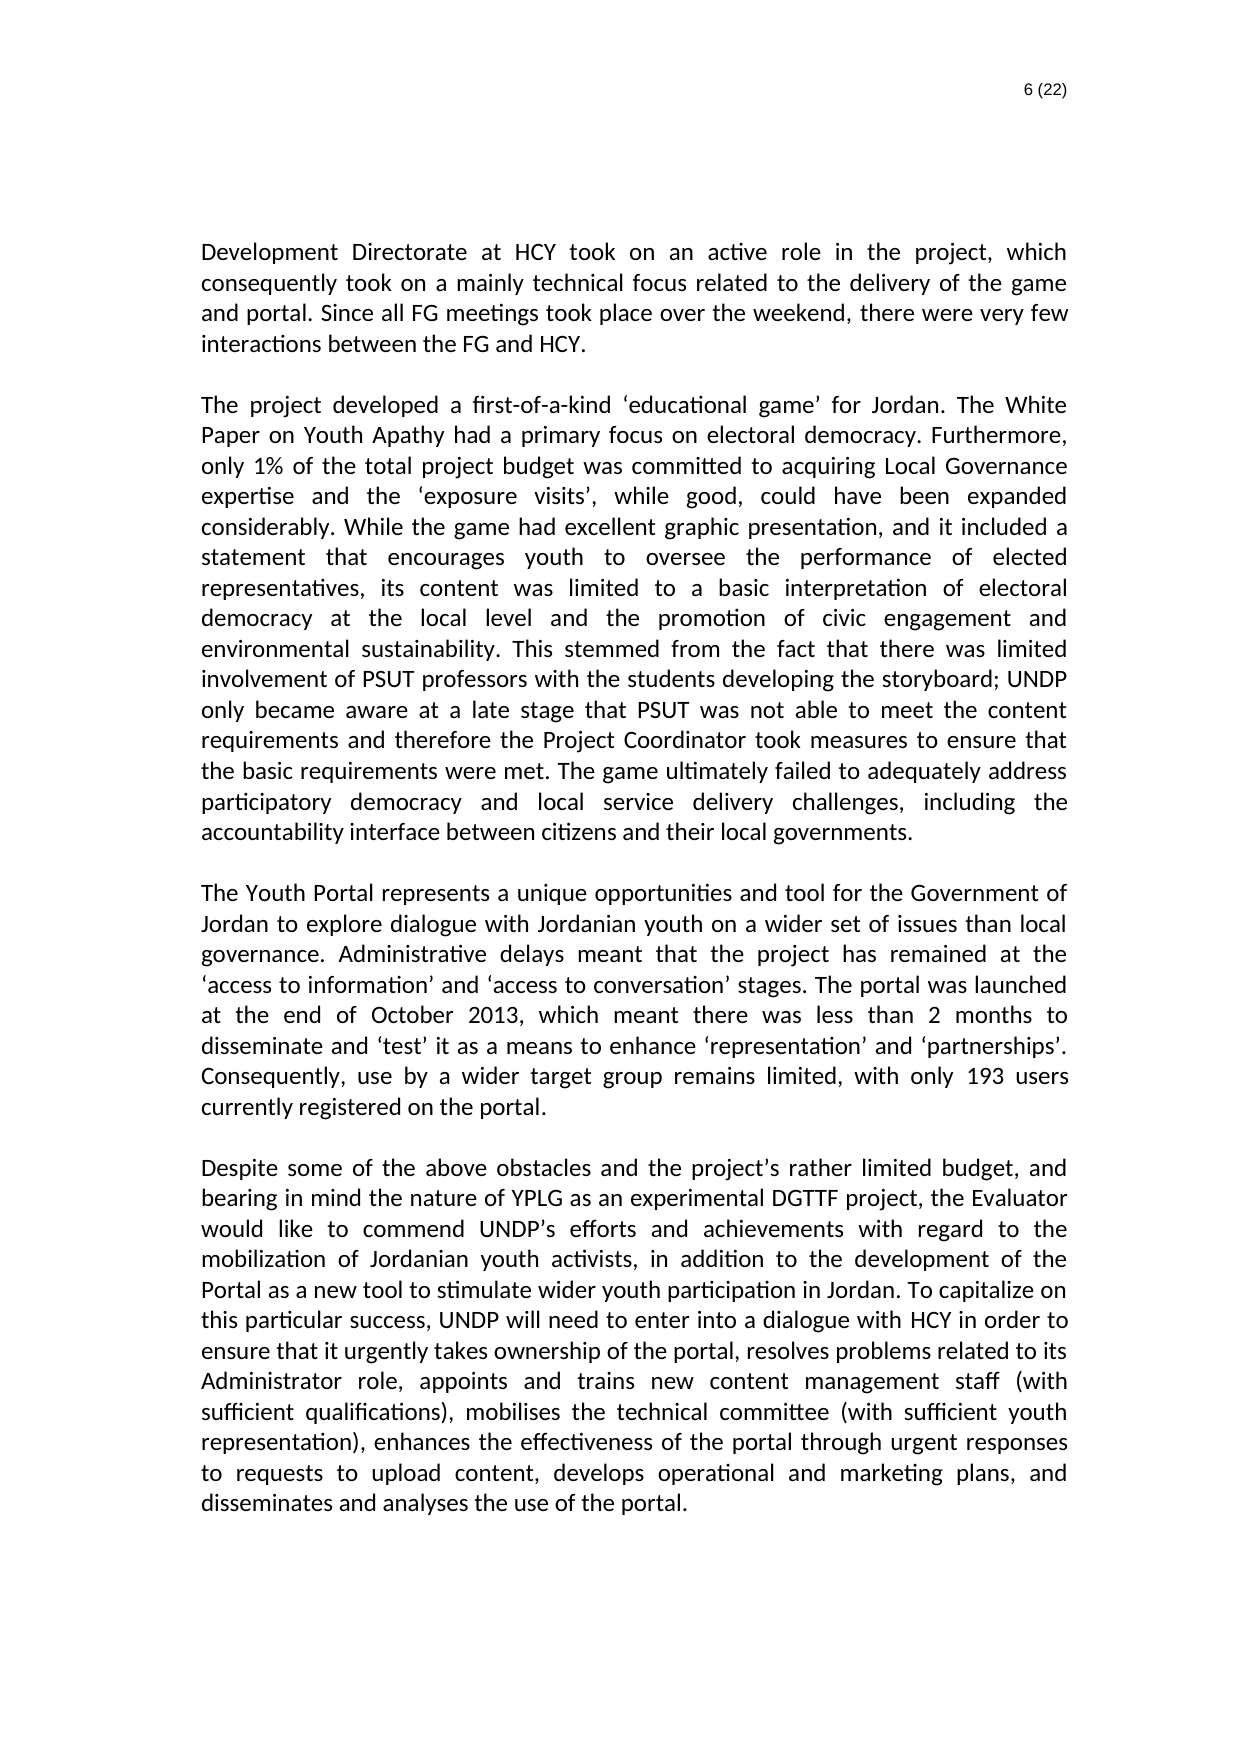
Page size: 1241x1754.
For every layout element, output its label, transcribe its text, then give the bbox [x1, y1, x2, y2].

text The project developed a first-of-a-kind ‘educational game’ for Jordan. The White Paper on Youth Apathy had a primary focus on electoral democracy. Furthermore, only 1% of the total project budget was committed to acquiring Local Governance expertise and the ‘exposure visits’, while good, could have been expanded considerably. While the game had excellent graphic presentation, and it included a statement that encourages youth to oversee the performance of elected representatives, its content was limited to a basic interpretation of electoral democracy at the local level and the promotion of civic engagement and environmental sustainability. This stemmed from the fact that there was limited involvement of PSUT professors with the students developing the storyboard; UNDP only became aware at a late stage that PSUT was not able to meet the content requirements and therefore the Project Coordinator took measures to ensure that the basic requirements were met. The game ultimately failed to adequately address participatory democracy and local service delivery challenges, including the accountability interface between citizens and their local governments. [201, 389, 1069, 847]
text The Youth Portal represents a unique opportunities and tool for the Government of Jordan to explore dialogue with Jordanian youth on a wider set of issues than local governance. Administrative delays meant that the project has remained at the ‘access to information’ and ‘access to conversation’ stages. The portal was launched at the end of October 2013, which meant there was less than 2 months to disseminate and ‘test’ it as a means to enhance ‘representation’ and ‘partnerships’. Consequently, use by a wider target group remains limited, with only 193 users currently registered on the portal. [201, 877, 1069, 1121]
text Despite some of the above obstacles and the project’s rather limited budget, and bearing in mind the nature of YPLG as an experimental DGTTF project, the Evaluator would like to commend UNDP’s efforts and achievements with regard to the mobilization of Jordanian youth activists, in addition to the development of the Portal as a new tool to stimulate wider youth participation in Jordan. To capitalize on this particular success, UNDP will need to enter into a dialogue with HCY in order to ensure that it urgently takes ownership of the portal, resolves problems related to its Administrator role, appoints and trains new content management staff (with sufficient qualifications), mobilises the technical committee (with sufficient youth representation), enhances the effectiveness of the portal through urgent responses to requests to upload content, develops operational and marketing plans, and disseminates and analyses the use of the portal. [201, 1152, 1069, 1518]
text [201, 236, 1069, 358]
